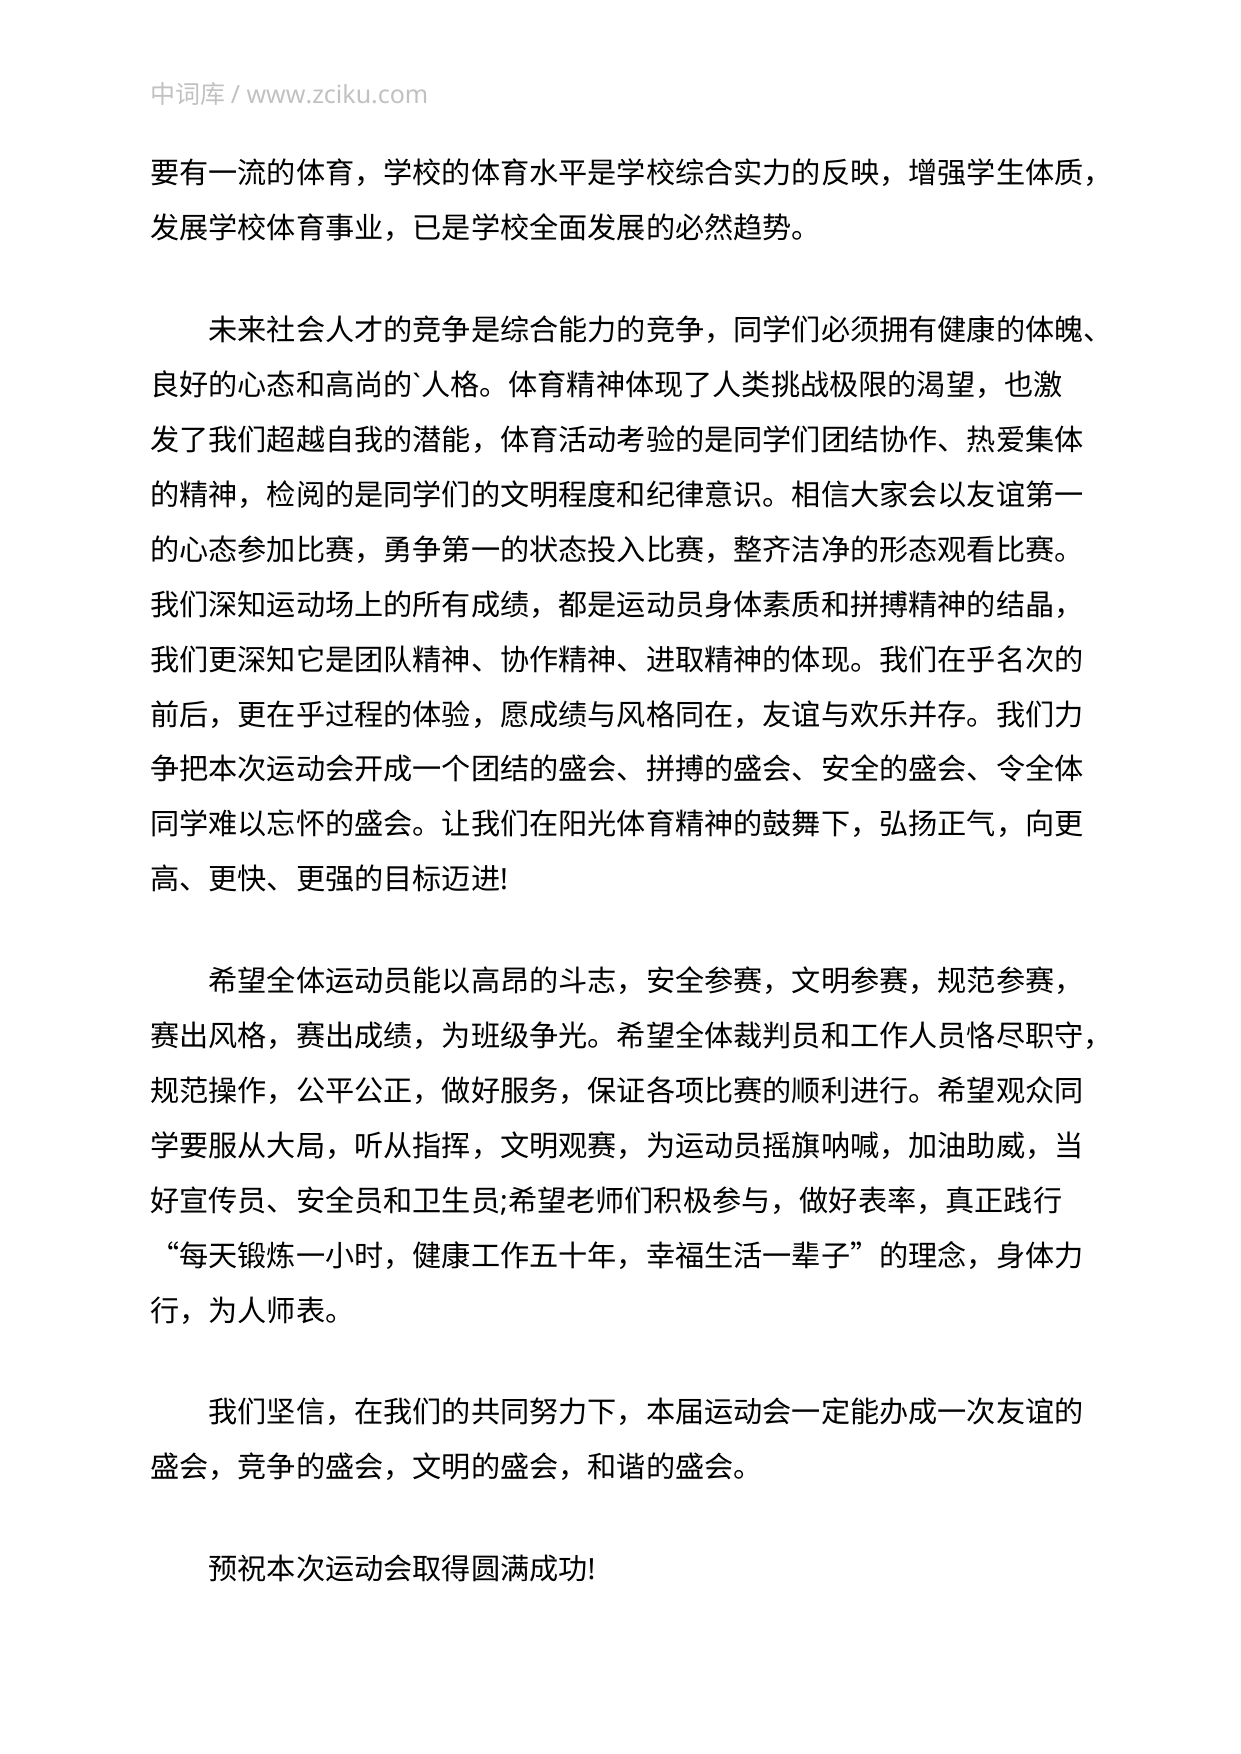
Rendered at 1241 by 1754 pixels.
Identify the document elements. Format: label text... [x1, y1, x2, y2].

text 我们坚信，在我们的共同努力下，本届运动会一定能办成一次友谊的盛会，竞争的盛会，文明的盛会，和谐的盛会。 [150, 1389, 1090, 1486]
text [150, 150, 1090, 247]
text 预祝本次运动会取得圆满成功! [150, 1546, 1090, 1588]
text 希望全体运动员能以高昂的斗志，安全参赛，文明参赛，规范参赛，赛出风格，赛出成绩，为班级争光。希望全体裁判员和工作人员恪尽职守，规范操作，公平公正，做好服务，保证各项比赛的顺利进行。希望观众同学要服从大局，听从指挥，文明观赛，为运动员摇旗呐喊，加油助威，当好宣传员、安全员和卫生员;希望老师们积极参与，做好表率，真正践行“每天锻炼一小时，健康工作五十年，幸福生活一辈子”的理念，身体力行，为人师表。 [150, 958, 1090, 1329]
text 未来社会人才的竞争是综合能力的竞争，同学们必须拥有健康的体魄、良好的心态和高尚的`人格。体育精神体现了人类挑战极限的渴望，也激发了我们超越自我的潜能，体育活动考验的是同学们团结协作、热爱集体的精神，检阅的是同学们的文明程度和纪律意识。相信大家会以友谊第一的心态参加比赛，勇争第一的状态投入比赛，整齐洁净的形态观看比赛。我们深知运动场上的所有成绩，都是运动员身体素质和拼搏精神的结晶，我们更深知它是团队精神、协作精神、进取精神的体现。我们在乎名次的前后，更在乎过程的体验，愿成绩与风格同在，友谊与欢乐并存。我们力争把本次运动会开成一个团结的盛会、拼搏的盛会、安全的盛会、令全体同学难以忘怀的盛会。让我们在阳光体育精神的鼓舞下，弘扬正气，向更高、更快、更强的目标迈进! [150, 307, 1090, 898]
